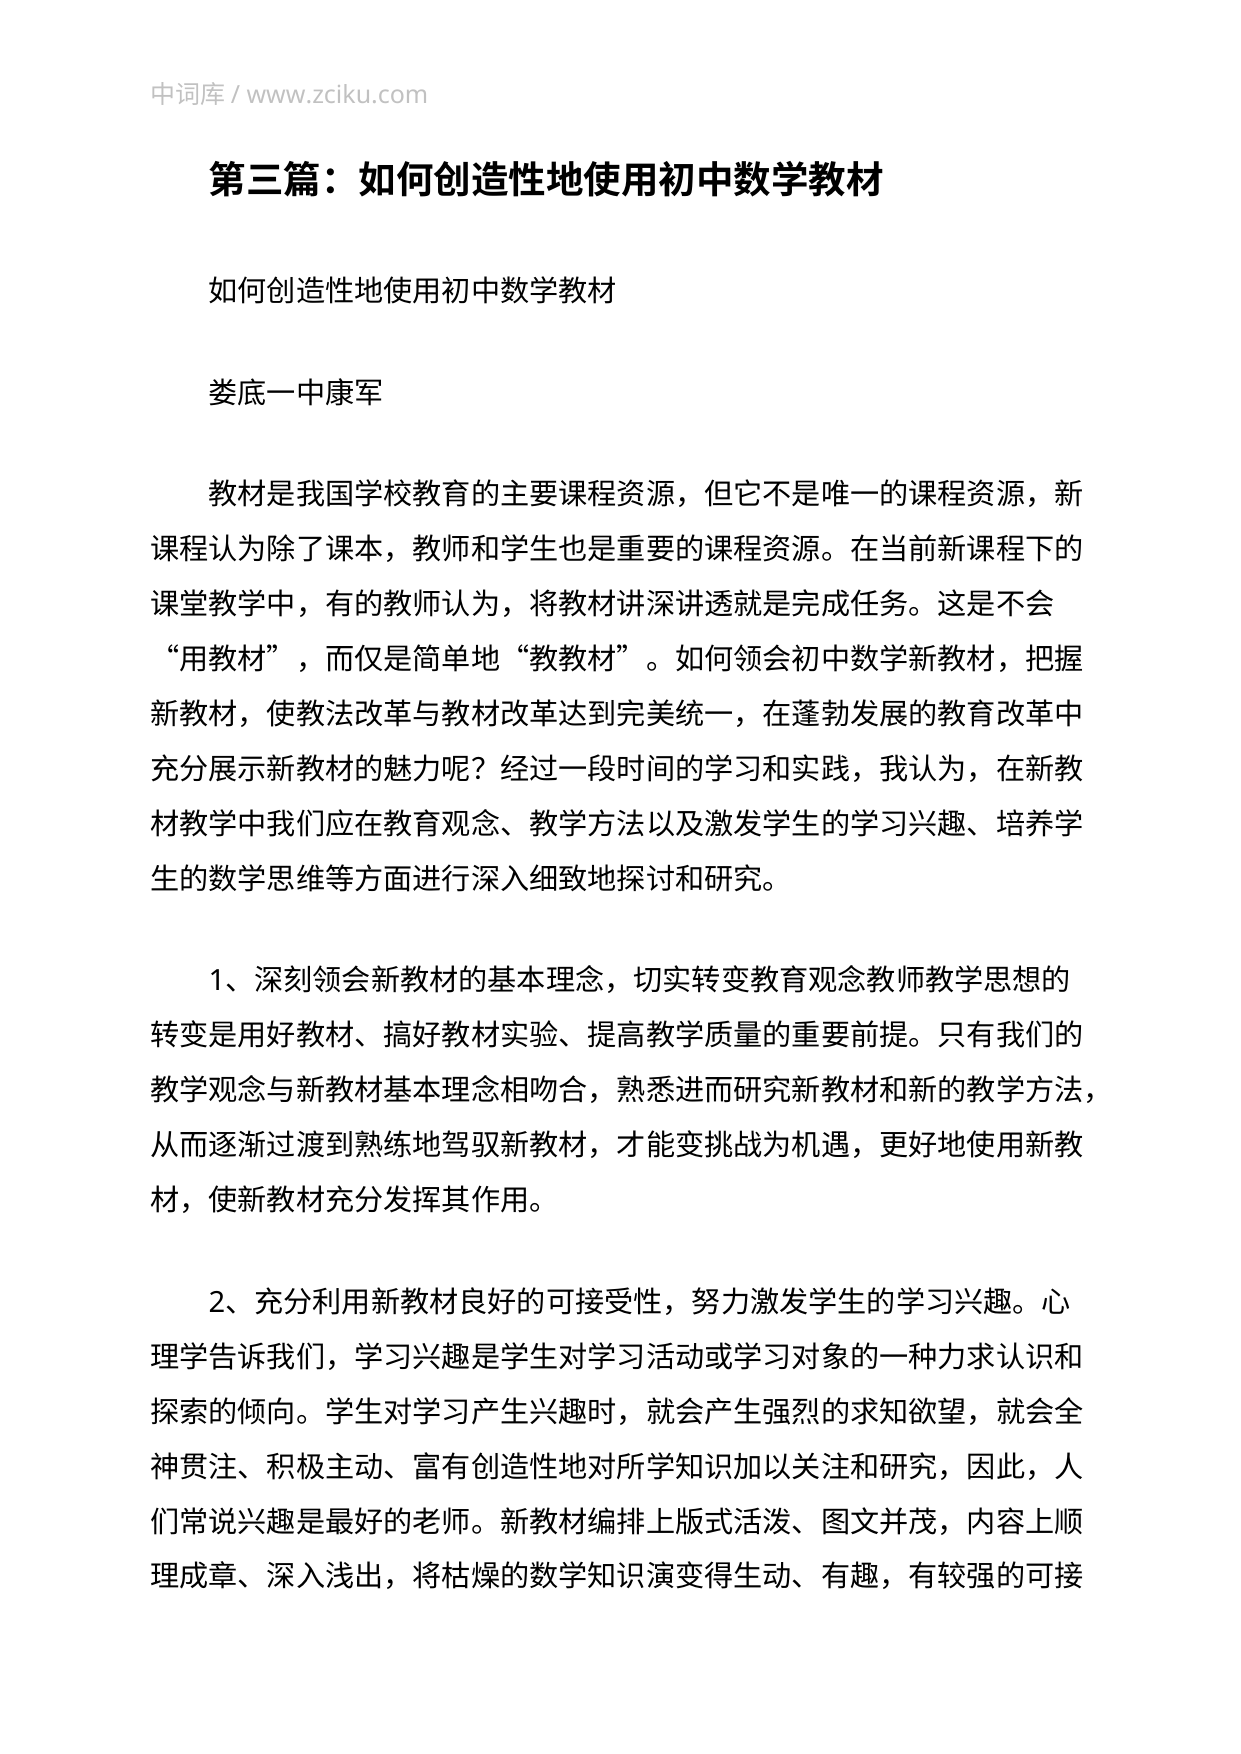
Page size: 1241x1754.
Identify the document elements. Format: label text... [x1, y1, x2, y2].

text 1、深刻领会新教材的基本理念，切实转变教育观念教师教学思想的转变是用好教材、搞好教材实验、提高教学质量的重要前提。只有我们的教学观念与新教材基本理念相吻合，熟悉进而研究新教材和新的教学方法，从而逐渐过渡到熟练地驾驭新教材，才能变挑战为机遇，更好地使用新教材，使新教材充分发挥其作用。 [150, 957, 1090, 1219]
text 娄底一中康军 [150, 369, 1090, 411]
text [150, 1278, 1090, 1595]
text 教材是我国学校教育的主要课程资源，但它不是唯一的课程资源，新课程认为除了课本，教师和学生也是重要的课程资源。在当前新课程下的课堂教学中，有的教师认为，将教材讲深讲透就是完成任务。这是不会“用教材”，而仅是简单地“教教材”。如何领会初中数学新教材，把握新教材，使教法改革与教材改革达到完美统一，在蓬勃发展的教育改革中充分展示新教材的魅力呢？经过一段时间的学习和实践，我认为，在新教材教学中我们应在教育观念、教学方法以及激发学生的学习兴趣、培养学生的数学思维等方面进行深入细致地探讨和研究。 [150, 471, 1090, 897]
text 如何创造性地使用初中数学教材 [150, 267, 1090, 310]
text 第三篇：如何创造性地使用初中数学教材 [150, 150, 1090, 204]
